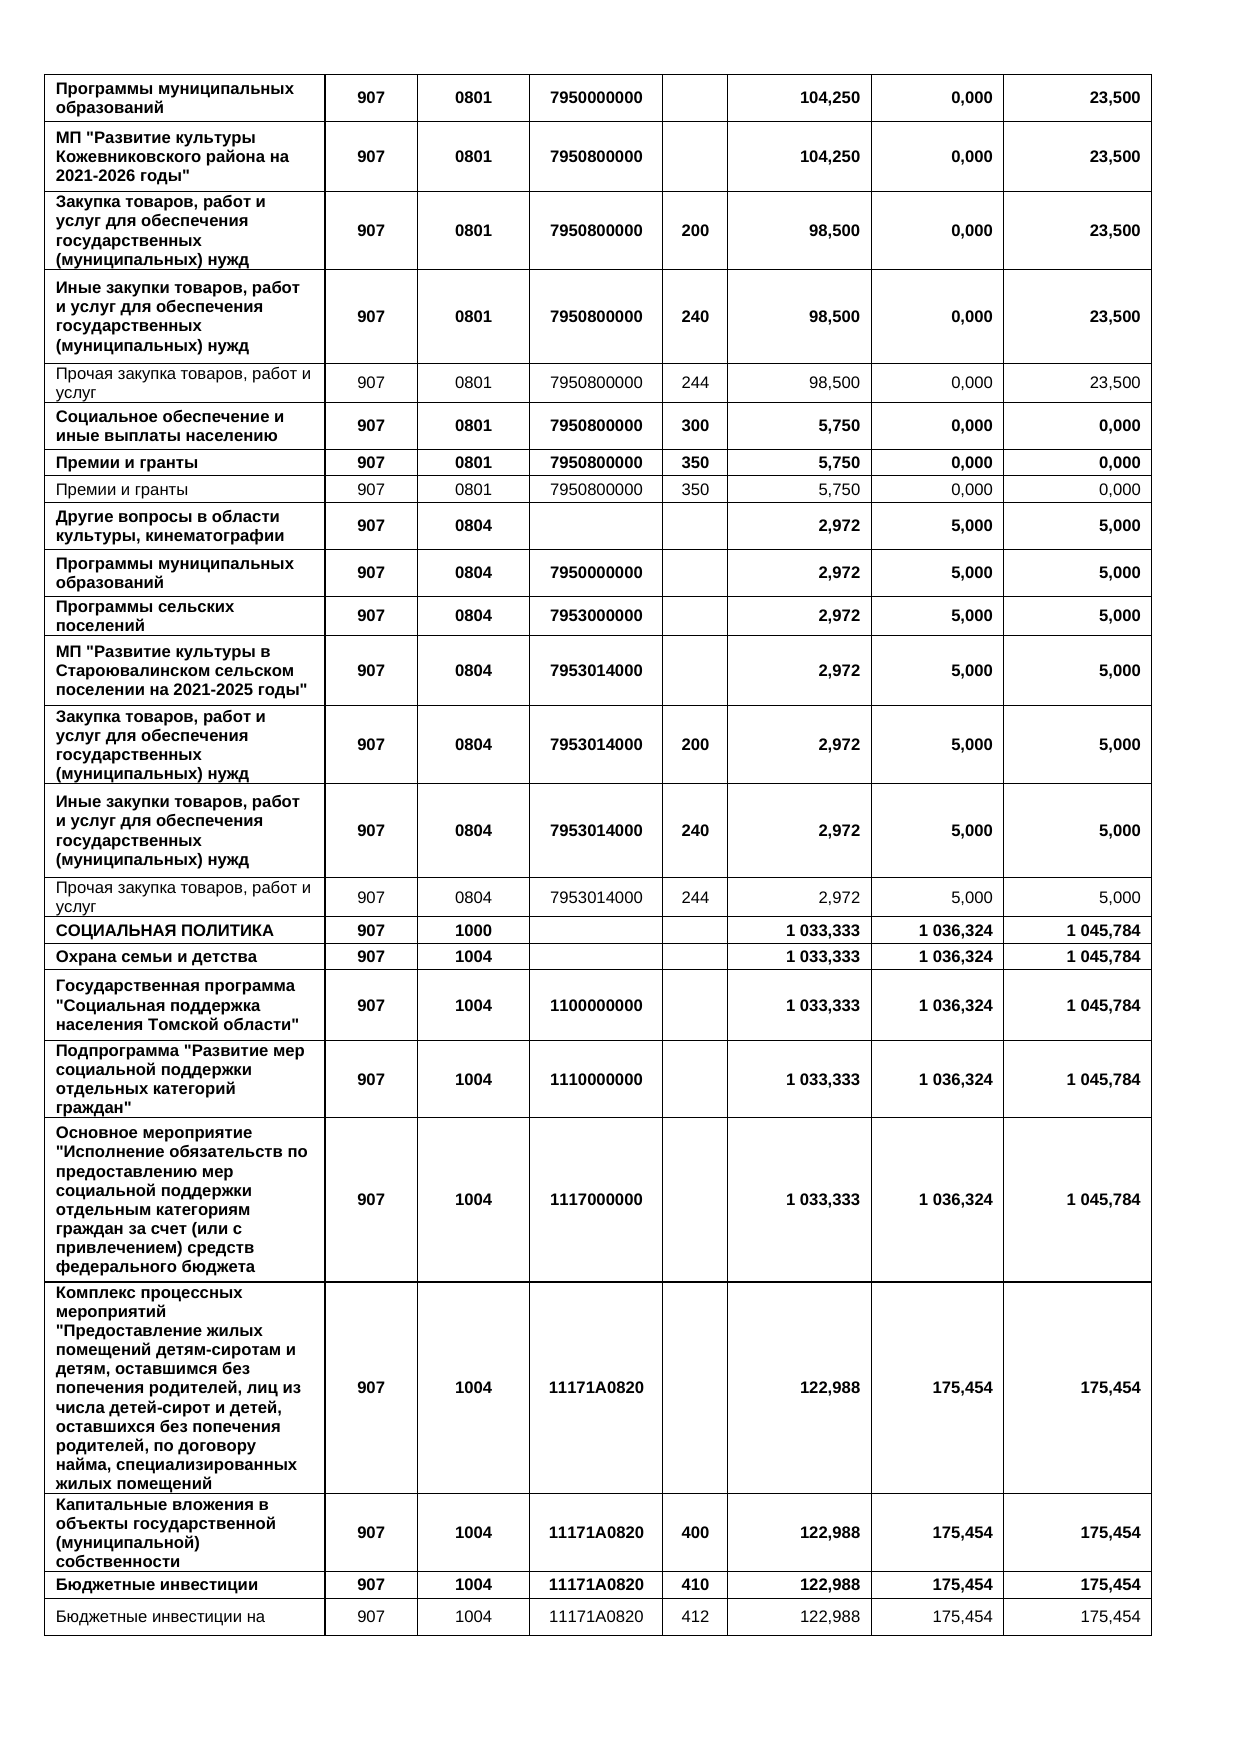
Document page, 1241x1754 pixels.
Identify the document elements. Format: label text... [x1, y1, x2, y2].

table_cell 200 [663, 192, 727, 269]
table_cell 7950800000 [530, 192, 662, 269]
table_cell 0804 [418, 597, 529, 635]
table_cell 1 045,784 [1004, 970, 1151, 1039]
table_cell [663, 1041, 727, 1117]
table_cell 11171A0820 [530, 1494, 662, 1571]
table_cell 175,454 [1004, 1494, 1151, 1571]
table_cell 23,500 [1004, 75, 1151, 121]
table_cell 410 [663, 1572, 727, 1597]
table_cell 907 [326, 192, 417, 269]
table_cell 244 [663, 364, 727, 402]
table_cell 175,454 [1004, 1572, 1151, 1597]
table_cell [663, 597, 727, 635]
table_cell 1 036,324 [872, 917, 1003, 943]
table_cell Капитальные вложения в объекты государственной (муниципальной) собственности [45, 1494, 324, 1571]
table_cell 11171A0820 [530, 1283, 662, 1493]
table_cell 7950000000 [530, 550, 662, 596]
table_cell 0801 [418, 403, 529, 449]
table_cell 0801 [418, 75, 529, 121]
table_cell [663, 970, 727, 1039]
table_cell 0,000 [1004, 403, 1151, 449]
table_cell [663, 122, 727, 191]
table_cell Программы муниципальных образований [45, 75, 324, 121]
table_cell Прочая закупка товаров, работ и услуг [45, 878, 324, 916]
table_cell 350 [663, 476, 727, 502]
table_cell 907 [326, 476, 417, 502]
table_cell 5,000 [1004, 784, 1151, 877]
table_cell Иные закупки товаров, работ и услуг для обеспечения государственных (муниципальных) нужд [45, 784, 324, 877]
table_cell 5,000 [872, 636, 1003, 705]
table_cell 5,750 [728, 476, 871, 502]
table_cell Основное мероприятие "Исполнение обязательств по предоставлению мер социальной поддержки отдельным категориям граждан за счет (или с привлечением) средств федерального бюджета [45, 1118, 324, 1281]
table_cell [663, 550, 727, 596]
table_cell 2,972 [728, 597, 871, 635]
table_cell 23,500 [1004, 364, 1151, 402]
table_cell 5,000 [1004, 550, 1151, 596]
table_cell Премии и гранты [45, 450, 324, 475]
table_cell Другие вопросы в области культуры, кинематографии [45, 503, 324, 549]
table_cell 1 033,333 [728, 1041, 871, 1117]
table_cell 5,000 [872, 503, 1003, 549]
table_cell 1004 [418, 1283, 529, 1493]
table_cell 907 [326, 597, 417, 635]
table_cell 907 [326, 75, 417, 121]
table_cell 23,500 [1004, 192, 1151, 269]
table_cell 0,000 [872, 122, 1003, 191]
table_cell 7950800000 [530, 270, 662, 362]
table_cell 907 [326, 1572, 417, 1597]
table_cell 1004 [418, 1494, 529, 1571]
table_cell 2,972 [728, 550, 871, 596]
table_cell 1 045,784 [1004, 1041, 1151, 1117]
table_cell 122,988 [728, 1494, 871, 1571]
table_cell 0,000 [872, 75, 1003, 121]
table_cell 0804 [418, 503, 529, 549]
table_cell 907 [326, 1494, 417, 1571]
table_cell 1 045,784 [1004, 917, 1151, 943]
table_cell Бюджетные инвестиции [45, 1572, 324, 1597]
table_cell 1 033,333 [728, 970, 871, 1039]
table_cell 907 [326, 1041, 417, 1117]
table_cell Закупка товаров, работ и услуг для обеспечения государственных (муниципальных) нужд [45, 706, 324, 783]
table_cell Охрана семьи и детства [45, 944, 324, 969]
table_cell [663, 1283, 727, 1493]
table_cell [663, 1118, 727, 1281]
table_cell [663, 944, 727, 969]
table_cell 1 036,324 [872, 1118, 1003, 1281]
table_cell 7950800000 [530, 403, 662, 449]
table_cell 104,250 [728, 75, 871, 121]
table_cell 7950000000 [530, 75, 662, 121]
table_cell МП "Развитие культуры Кожевниковского района на 2021-2026 годы" [45, 122, 324, 191]
table_cell 122,988 [728, 1572, 871, 1597]
table_cell 0,000 [872, 476, 1003, 502]
table_cell 0,000 [872, 192, 1003, 269]
table_cell 5,000 [1004, 597, 1151, 635]
table_cell 5,000 [872, 550, 1003, 596]
table_cell 0804 [418, 784, 529, 877]
table_cell [530, 503, 662, 549]
table_cell Социальное обеспечение и иные выплаты населению [45, 403, 324, 449]
table_cell СОЦИАЛЬНАЯ ПОЛИТИКА [45, 917, 324, 943]
table_cell 400 [663, 1494, 727, 1571]
table_cell 5,000 [872, 878, 1003, 916]
table_cell [530, 944, 662, 969]
table_cell 240 [663, 784, 727, 877]
table_cell 907 [326, 636, 417, 705]
table_cell 7950800000 [530, 122, 662, 191]
table_cell 0,000 [872, 403, 1003, 449]
table_cell 350 [663, 450, 727, 475]
table_cell 2,972 [728, 503, 871, 549]
table_cell 5,000 [1004, 503, 1151, 549]
table_cell 300 [663, 403, 727, 449]
table_cell Подпрограмма "Развитие мер социальной поддержки отдельных категорий граждан" [45, 1041, 324, 1117]
table_cell 412 [663, 1599, 727, 1635]
table_cell 1 033,333 [728, 1118, 871, 1281]
table_cell 175,454 [872, 1283, 1003, 1493]
table_cell 907 [326, 944, 417, 969]
table_cell 0,000 [1004, 450, 1151, 475]
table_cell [45, 1599, 324, 1635]
table_cell 907 [326, 450, 417, 475]
table_cell Прочая закупка товаров, работ и услуг [45, 364, 324, 402]
table_cell 907 [326, 503, 417, 549]
table_cell 907 [326, 364, 417, 402]
table_cell Закупка товаров, работ и услуг для обеспечения государственных (муниципальных) нужд [45, 192, 324, 269]
table_cell 907 [326, 917, 417, 943]
table_cell 907 [326, 1283, 417, 1493]
table_cell 1004 [418, 970, 529, 1039]
table_cell 1 033,333 [728, 944, 871, 969]
table_cell 2,972 [728, 784, 871, 877]
table_cell 7953014000 [530, 878, 662, 916]
table_cell 5,000 [872, 784, 1003, 877]
table_cell 1 033,333 [728, 917, 871, 943]
table_cell 240 [663, 270, 727, 362]
table_cell [663, 636, 727, 705]
table_cell 0801 [418, 450, 529, 475]
table_cell 2,972 [728, 706, 871, 783]
table_cell Иные закупки товаров, работ и услуг для обеспечения государственных (муниципальных) нужд [45, 270, 324, 362]
table_cell 5,000 [872, 597, 1003, 635]
table_cell 244 [663, 878, 727, 916]
table_cell 0801 [418, 364, 529, 402]
table_cell 175,454 [1004, 1283, 1151, 1493]
table_cell 1100000000 [530, 970, 662, 1039]
table_cell 0801 [418, 122, 529, 191]
table_cell [663, 503, 727, 549]
table_cell 907 [326, 270, 417, 362]
table_cell 175,454 [872, 1599, 1003, 1635]
table_cell 0,000 [872, 270, 1003, 362]
table_cell 7950800000 [530, 476, 662, 502]
table_cell 1 045,784 [1004, 1118, 1151, 1281]
table_cell 0,000 [872, 364, 1003, 402]
table_cell 7953014000 [530, 636, 662, 705]
table_cell 1004 [418, 1118, 529, 1281]
table_cell 1 045,784 [1004, 944, 1151, 969]
table_cell 1110000000 [530, 1041, 662, 1117]
table_cell 0,000 [1004, 476, 1151, 502]
table_cell 1 036,324 [872, 944, 1003, 969]
table_cell [663, 917, 727, 943]
table_cell 5,750 [728, 450, 871, 475]
table_cell 122,988 [728, 1599, 871, 1635]
table_cell 98,500 [728, 270, 871, 362]
table_cell 98,500 [728, 192, 871, 269]
table_cell 5,000 [1004, 706, 1151, 783]
table_cell 907 [326, 706, 417, 783]
table_cell 104,250 [728, 122, 871, 191]
table_cell 7950800000 [530, 450, 662, 475]
table_cell 0804 [418, 636, 529, 705]
table_cell 7950800000 [530, 364, 662, 402]
table_cell 1004 [418, 1572, 529, 1597]
table_cell 907 [326, 1118, 417, 1281]
table_cell 5,000 [1004, 878, 1151, 916]
table_cell 1004 [418, 1041, 529, 1117]
table_cell 175,454 [872, 1572, 1003, 1597]
table_cell 907 [326, 403, 417, 449]
table_cell 11171A0820 [530, 1599, 662, 1635]
table_cell 0804 [418, 706, 529, 783]
table_cell 1 036,324 [872, 1041, 1003, 1117]
table_cell 5,750 [728, 403, 871, 449]
table_cell 23,500 [1004, 270, 1151, 362]
table_cell 7953000000 [530, 597, 662, 635]
table_cell 2,972 [728, 878, 871, 916]
table_cell Государственная программа "Социальная поддержка населения Томской области" [45, 970, 324, 1039]
table_cell 0801 [418, 192, 529, 269]
table_cell 0804 [418, 550, 529, 596]
table_cell 0,000 [872, 450, 1003, 475]
table_cell 5,000 [872, 706, 1003, 783]
table_cell [663, 75, 727, 121]
table_cell 7953014000 [530, 784, 662, 877]
table_cell 200 [663, 706, 727, 783]
table_cell 122,988 [728, 1283, 871, 1493]
table_cell 907 [326, 550, 417, 596]
table_cell 2,972 [728, 636, 871, 705]
table_cell 11171A0820 [530, 1572, 662, 1597]
table_cell Премии и гранты [45, 476, 324, 502]
table_cell 0801 [418, 476, 529, 502]
table_cell 907 [326, 970, 417, 1039]
table_cell 98,500 [728, 364, 871, 402]
table_cell Программы муниципальных образований [45, 550, 324, 596]
table_cell 1004 [418, 1599, 529, 1635]
table_cell 0804 [418, 878, 529, 916]
table_cell 907 [326, 1599, 417, 1635]
table_cell 907 [326, 878, 417, 916]
table_cell Программы сельских поселений [45, 597, 324, 635]
table_cell 7953014000 [530, 706, 662, 783]
table_cell 907 [326, 122, 417, 191]
table_cell 23,500 [1004, 122, 1151, 191]
table_cell 5,000 [1004, 636, 1151, 705]
table_cell 1 036,324 [872, 970, 1003, 1039]
table_cell [530, 917, 662, 943]
table_cell 1000 [418, 917, 529, 943]
table_cell 1004 [418, 944, 529, 969]
table_cell 1117000000 [530, 1118, 662, 1281]
table_cell 175,454 [1004, 1599, 1151, 1635]
table_cell 907 [326, 784, 417, 877]
table_cell 0801 [418, 270, 529, 362]
table_cell МП "Развитие культуры в Староювалинском сельском поселении на 2021-2025 годы" [45, 636, 324, 705]
table_cell 175,454 [872, 1494, 1003, 1571]
